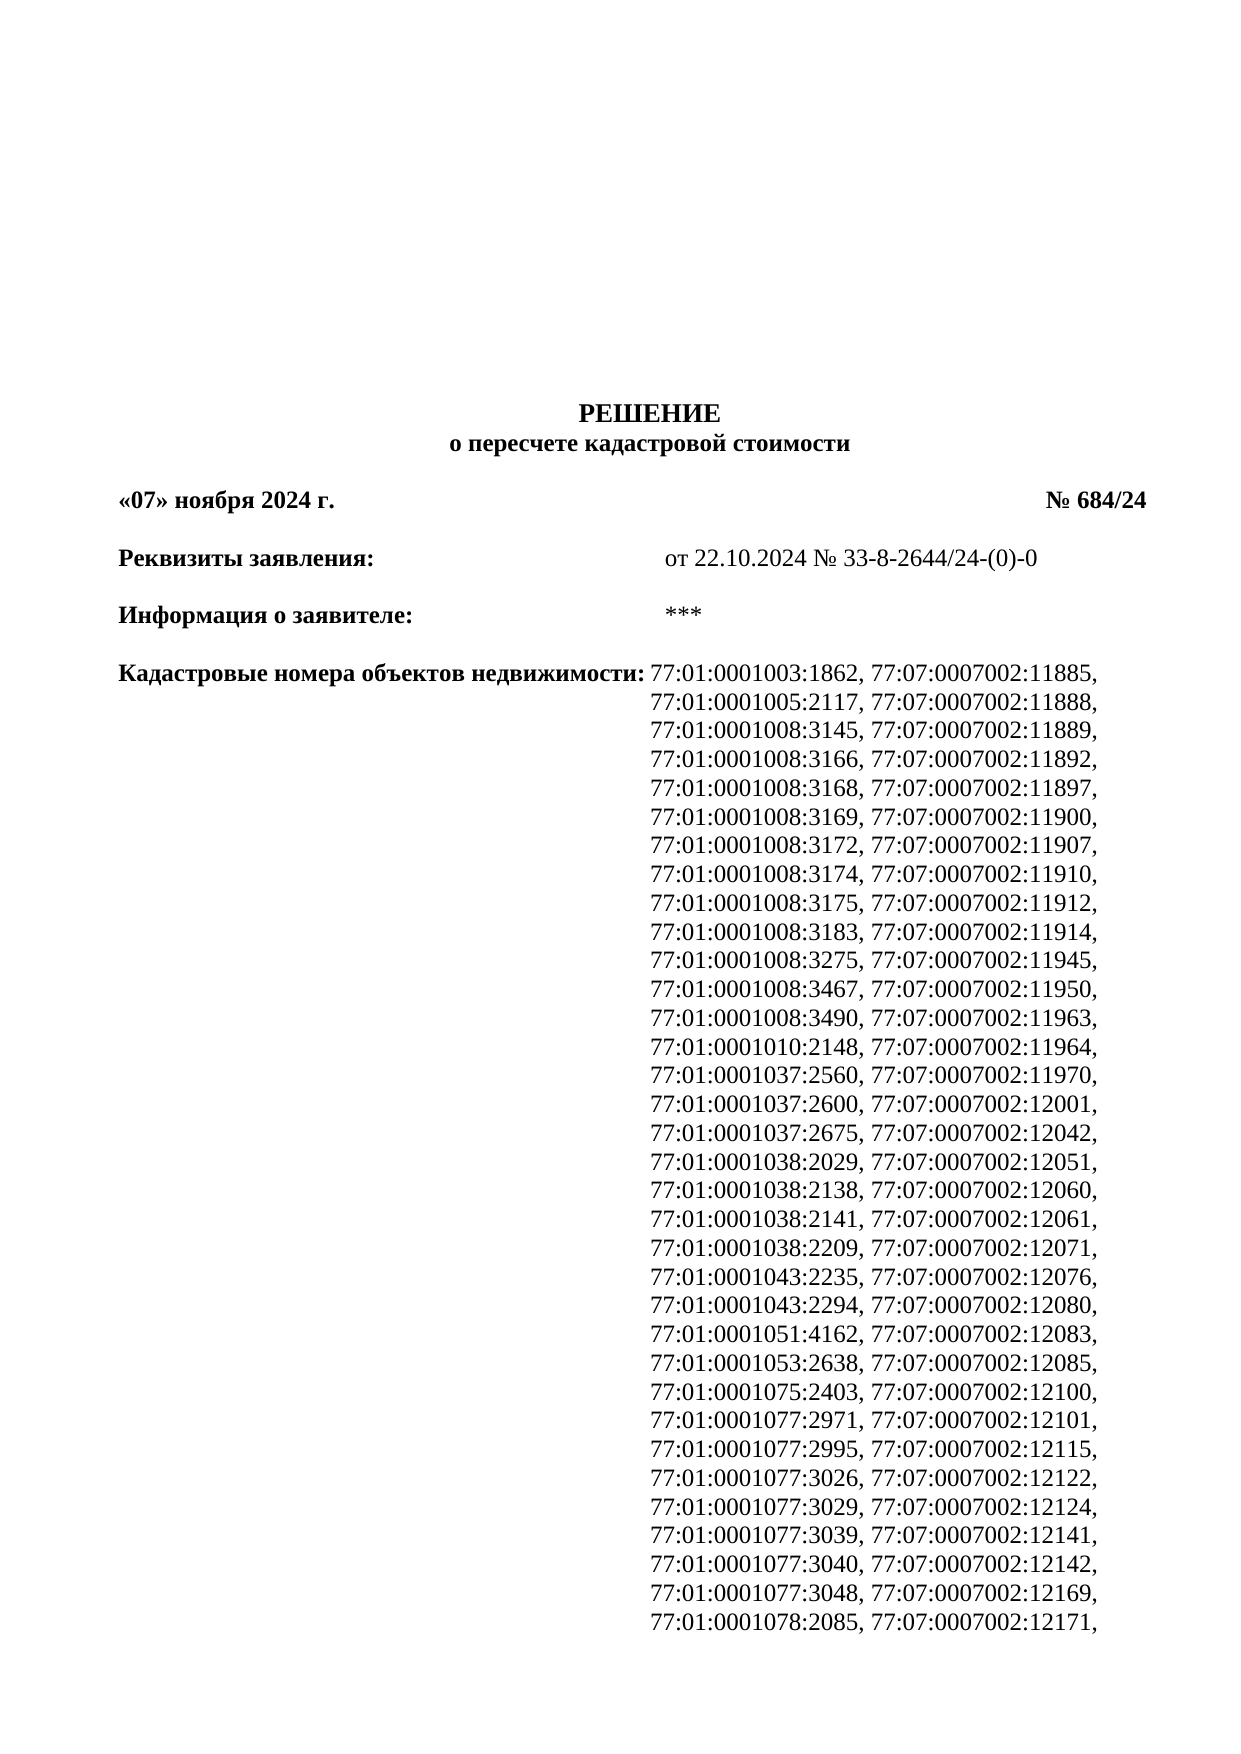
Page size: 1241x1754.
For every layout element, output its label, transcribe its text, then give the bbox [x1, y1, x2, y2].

text 77:01:0001008:3166, 77:07:0007002:11892, [650, 744, 1152, 773]
text 77:01:0001008:3168, 77:07:0007002:11897, [650, 773, 1152, 802]
text 77:01:0001077:3039, 77:07:0007002:12141, [650, 1521, 1152, 1549]
text Информация о заявителе: *** [118, 601, 1152, 629]
text 77:01:0001010:2148, 77:07:0007002:11964, [650, 1032, 1152, 1061]
text 77:01:0001008:3275, 77:07:0007002:11945, [650, 946, 1152, 974]
text 77:01:0001077:2971, 77:07:0007002:12101, [650, 1406, 1152, 1434]
text 77:01:0001077:2995, 77:07:0007002:12115, [650, 1434, 1152, 1463]
text РЕШЕНИЕ [148, 397, 1152, 428]
text Реквизиты заявления: от 22.10.2024 № 33-8-2644/24-(0)-0 [118, 543, 1152, 572]
text 77:01:0001038:2138, 77:07:0007002:12060, [650, 1176, 1152, 1204]
text 77:01:0001075:2403, 77:07:0007002:12100, [650, 1377, 1152, 1406]
text 77:01:0001043:2294, 77:07:0007002:12080, [650, 1291, 1152, 1319]
text 77:01:0001077:3048, 77:07:0007002:12169, [650, 1578, 1152, 1607]
text о пересчете кадастровой стоимости [148, 428, 1152, 457]
text 77:01:0001037:2600, 77:07:0007002:12001, [650, 1089, 1152, 1118]
text 77:01:0001008:3183, 77:07:0007002:11914, [650, 917, 1152, 946]
text 77:01:0001051:4162, 77:07:0007002:12083, [650, 1319, 1152, 1348]
text 77:01:0001008:3175, 77:07:0007002:11912, [650, 888, 1152, 917]
text 77:01:0001008:3169, 77:07:0007002:11900, [650, 802, 1152, 831]
text 77:01:0001077:3026, 77:07:0007002:12122, [650, 1463, 1152, 1492]
text 77:01:0001008:3145, 77:07:0007002:11889, [650, 716, 1152, 744]
text 77:01:0001038:2209, 77:07:0007002:12071, [650, 1233, 1152, 1262]
text 77:01:0001008:3467, 77:07:0007002:11950, [650, 974, 1152, 1003]
text 77:01:0001077:3040, 77:07:0007002:12142, [650, 1549, 1152, 1578]
text 77:01:0001008:3490, 77:07:0007002:11963, [650, 1003, 1152, 1032]
text 77:01:0001008:3172, 77:07:0007002:11907, [650, 831, 1152, 859]
text 77:01:0001038:2141, 77:07:0007002:12061, [650, 1204, 1152, 1233]
text 77:01:0001037:2675, 77:07:0007002:12042, [650, 1118, 1152, 1147]
text 77:01:0001043:2235, 77:07:0007002:12076, [650, 1262, 1152, 1291]
text 77:01:0001008:3174, 77:07:0007002:11910, [650, 859, 1152, 888]
text 77:01:0001078:2085, 77:07:0007002:12171, [650, 1607, 1152, 1636]
text 77:01:0001005:2117, 77:07:0007002:11888, [650, 687, 1152, 716]
text 77:01:0001037:2560, 77:07:0007002:11970, [650, 1061, 1152, 1089]
text 77:01:0001077:3029, 77:07:0007002:12124, [650, 1492, 1152, 1521]
text «07» ноября 2024 г. № 684/24 [118, 486, 1152, 514]
text 77:01:0001053:2638, 77:07:0007002:12085, [650, 1348, 1152, 1377]
text 77:01:0001038:2029, 77:07:0007002:12051, [650, 1147, 1152, 1176]
text Кадастровые номера объектов недвижимости: 77:01:0001003:1862, 77:07:0007002:11885, [118, 658, 1152, 687]
